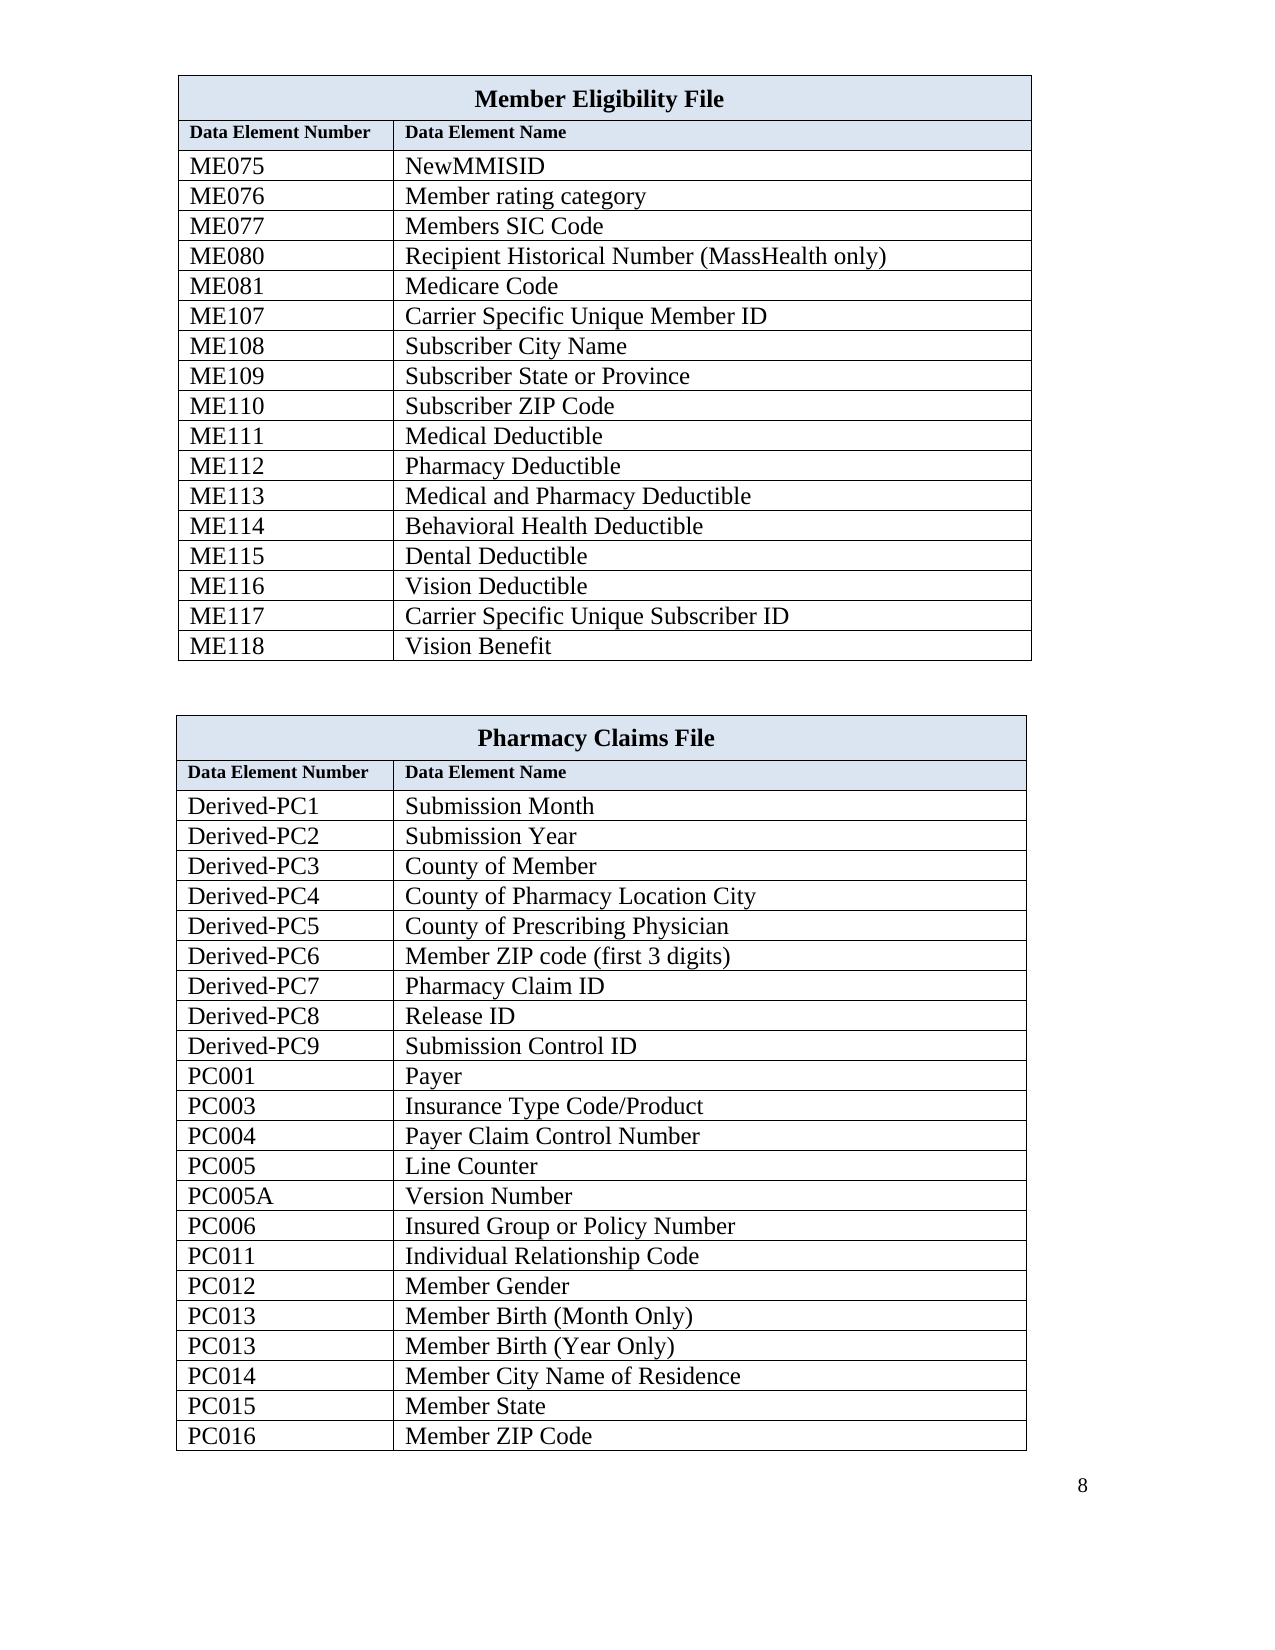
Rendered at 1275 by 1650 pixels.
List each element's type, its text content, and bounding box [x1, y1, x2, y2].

table_cell PC001 [177, 1061, 393, 1090]
table_cell Member City Name of Residence [394, 1361, 1026, 1390]
table_cell Member State [394, 1391, 1026, 1420]
table_cell Recipient Historical Number (MassHealth only) [394, 241, 1031, 270]
table_header Member Eligibility File [179, 76, 1031, 120]
table_cell Submission Year [394, 821, 1026, 850]
table_cell ME110 [179, 391, 393, 420]
table_cell Derived-PC5 [177, 911, 393, 940]
table_cell ME116 [179, 571, 393, 600]
table_cell Vision Benefit [394, 631, 1031, 660]
table_cell Behavioral Health Deductible [394, 511, 1031, 540]
table_header Pharmacy Claims File [177, 716, 1026, 760]
table_cell Derived-PC7 [177, 971, 393, 1000]
table_cell Vision Deductible [394, 571, 1031, 600]
table_cell Payer [394, 1061, 1026, 1090]
table_cell PC004 [177, 1121, 393, 1150]
table_cell Data Element Number [177, 761, 393, 790]
table_cell ME109 [179, 361, 393, 390]
table_cell ME117 [179, 601, 393, 630]
table_cell ME080 [179, 241, 393, 270]
table_cell PC011 [177, 1241, 393, 1270]
table_cell Subscriber City Name [394, 331, 1031, 360]
table_cell Carrier Specific Unique Member ID [394, 301, 1031, 330]
table_cell Line Counter [394, 1151, 1026, 1180]
table_cell Derived-PC6 [177, 941, 393, 970]
table_cell Derived-PC2 [177, 821, 393, 850]
table_cell County of Member [394, 851, 1026, 880]
table_cell Derived-PC4 [177, 881, 393, 910]
table_cell PC005 [177, 1151, 393, 1180]
table_cell ME115 [179, 541, 393, 570]
table_cell Derived-PC3 [177, 851, 393, 880]
table_cell PC015 [177, 1391, 393, 1420]
table_cell Insured Group or Policy Number [394, 1211, 1026, 1240]
table_cell Derived-PC9 [177, 1031, 393, 1060]
table_cell Pharmacy Deductible [394, 451, 1031, 480]
table_cell Data Element Name [394, 761, 1026, 790]
table_cell ME075 [179, 151, 393, 180]
table_cell PC013 [177, 1331, 393, 1360]
table_cell Individual Relationship Code [394, 1241, 1026, 1270]
table_cell Medical Deductible [394, 421, 1031, 450]
table_cell Subscriber State or Province [394, 361, 1031, 390]
table_cell Submission Month [394, 791, 1026, 820]
table_cell Members SIC Code [394, 211, 1031, 240]
table_cell County of Prescribing Physician [394, 911, 1026, 940]
table_cell Data Element Name [394, 121, 1031, 150]
table_cell ME108 [179, 331, 393, 360]
table_cell Subscriber ZIP Code [394, 391, 1031, 420]
table_cell Derived-PC1 [177, 791, 393, 820]
table_cell PC013 [177, 1301, 393, 1330]
table_cell Member Birth (Month Only) [394, 1301, 1026, 1330]
table_cell ME112 [179, 451, 393, 480]
table_cell PC012 [177, 1271, 393, 1300]
table_cell Payer Claim Control Number [394, 1121, 1026, 1150]
table_cell NewMMISID [394, 151, 1031, 180]
table_cell Member ZIP Code [394, 1421, 1026, 1450]
table_cell Insurance Type Code/Product [394, 1091, 1026, 1120]
table_cell ME111 [179, 421, 393, 450]
table_cell ME113 [179, 481, 393, 510]
table_cell Member ZIP code (first 3 digits) [394, 941, 1026, 970]
table_cell Version Number [394, 1181, 1026, 1210]
table_cell PC003 [177, 1091, 393, 1120]
table_cell Medical and Pharmacy Deductible [394, 481, 1031, 510]
table_cell PC005A [177, 1181, 393, 1210]
table_cell Pharmacy Claim ID [394, 971, 1026, 1000]
table_cell ME118 [179, 631, 393, 660]
table_cell County of Pharmacy Location City [394, 881, 1026, 910]
table_cell PC016 [177, 1421, 393, 1450]
table_cell Carrier Specific Unique Subscriber ID [394, 601, 1031, 630]
table_cell Derived-PC8 [177, 1001, 393, 1030]
table_cell Dental Deductible [394, 541, 1031, 570]
table_cell PC014 [177, 1361, 393, 1390]
table_cell ME081 [179, 271, 393, 300]
table_cell Submission Control ID [394, 1031, 1026, 1060]
table_cell Release ID [394, 1001, 1026, 1030]
table_cell Member Gender [394, 1271, 1026, 1300]
table_cell Data Element Number [179, 121, 393, 150]
table_cell Member Birth (Year Only) [394, 1331, 1026, 1360]
table_cell Member rating category [394, 181, 1031, 210]
table_cell Medicare Code [394, 271, 1031, 300]
table_cell ME114 [179, 511, 393, 540]
table_cell PC006 [177, 1211, 393, 1240]
table_cell ME077 [179, 211, 393, 240]
table_cell ME107 [179, 301, 393, 330]
table_cell ME076 [179, 181, 393, 210]
